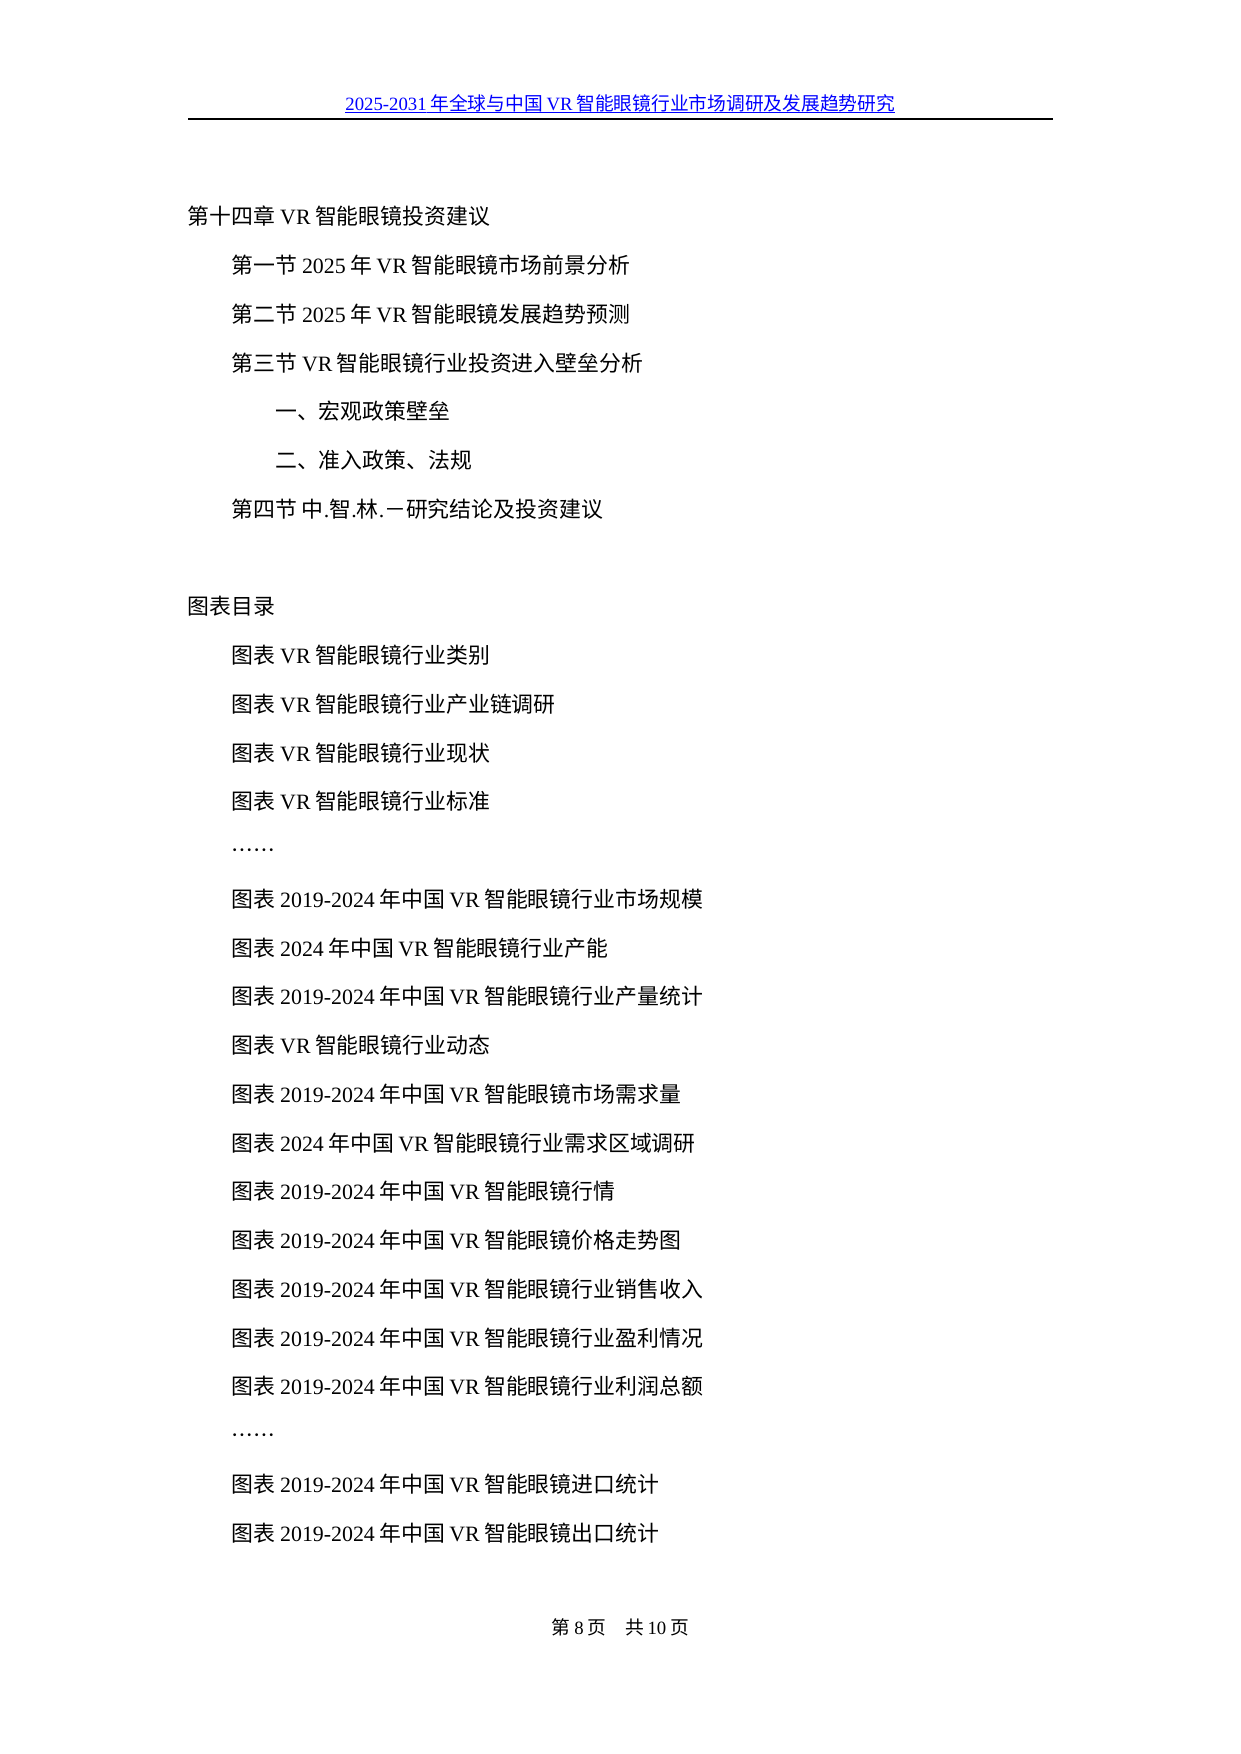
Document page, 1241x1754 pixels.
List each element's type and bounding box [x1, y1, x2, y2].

text [187, 150, 1053, 1548]
